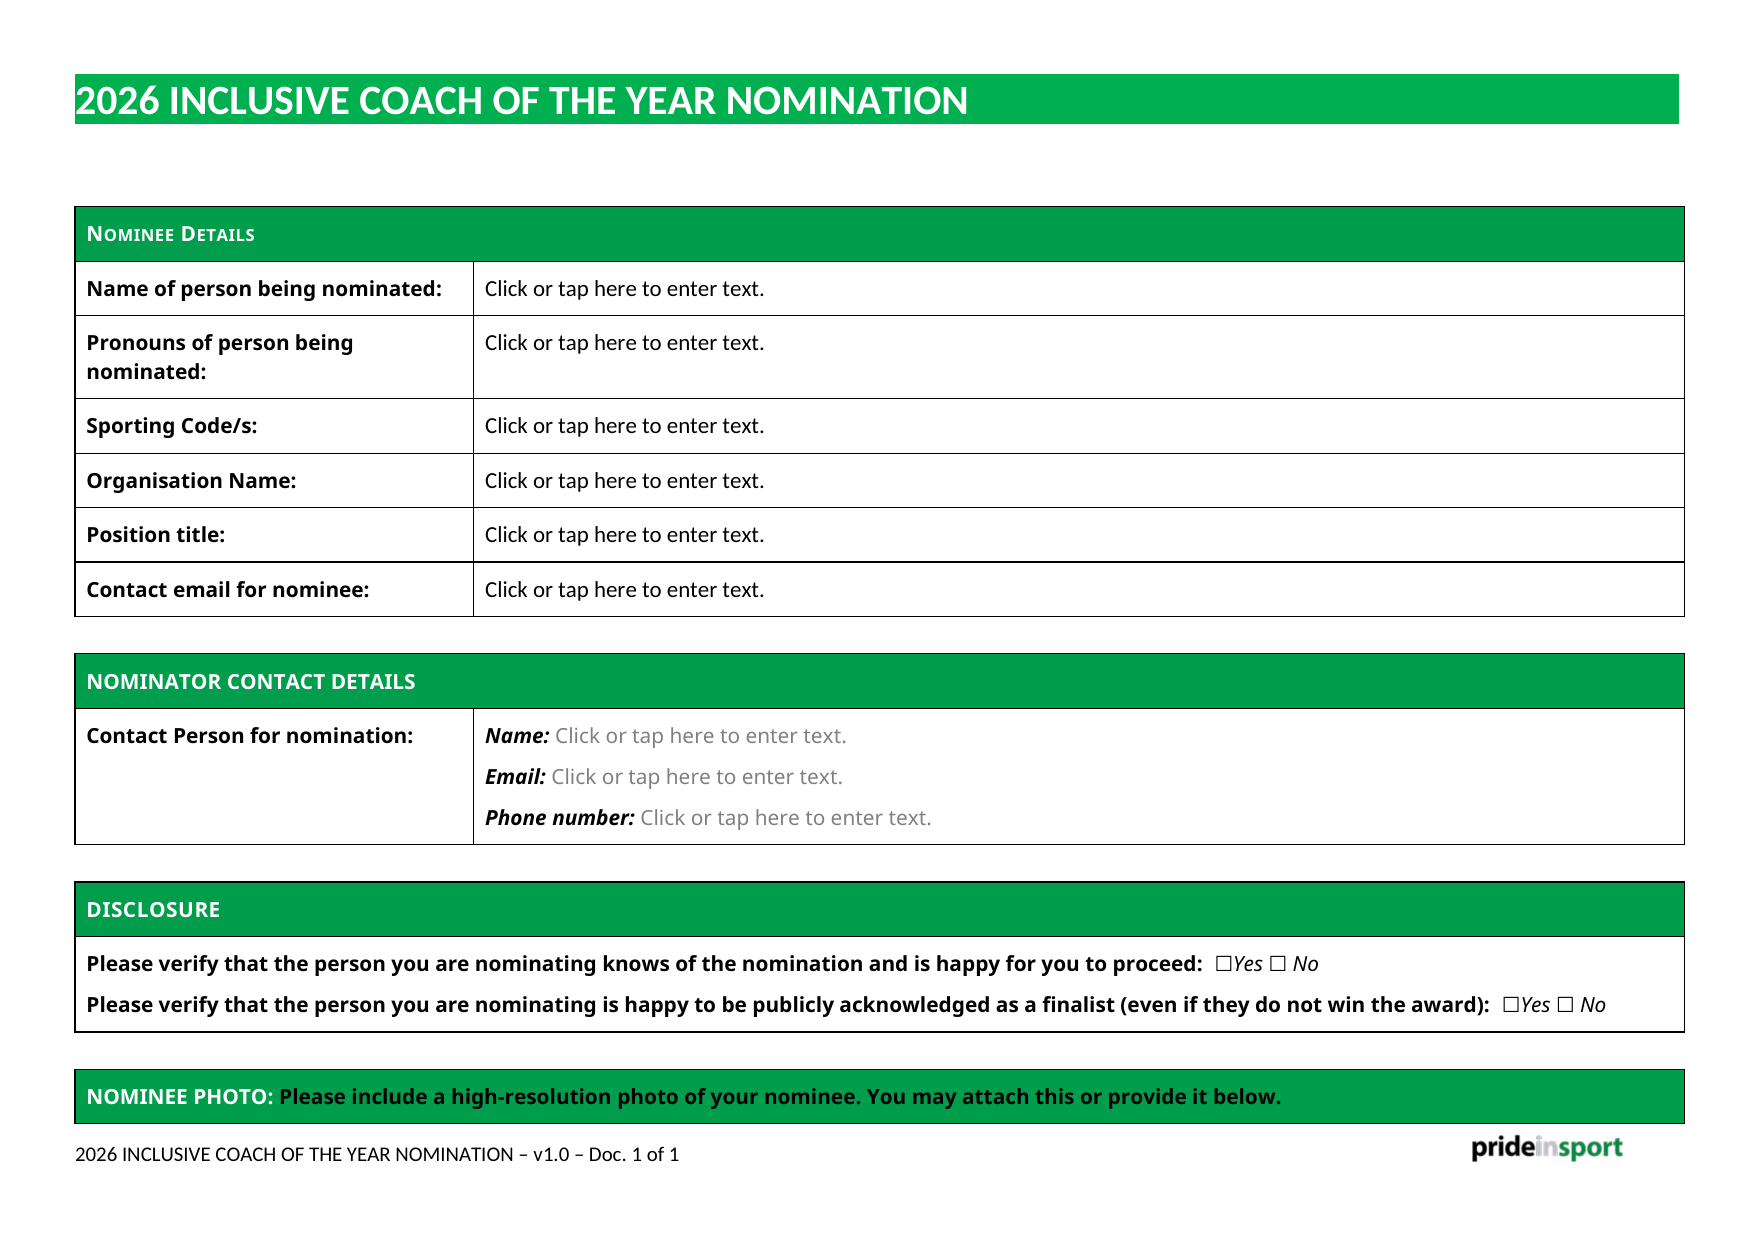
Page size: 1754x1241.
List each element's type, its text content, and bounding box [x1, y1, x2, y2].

picture [1457, 1130, 1647, 1162]
table_cell Please verify that the person you are nominating knows of the nomination and is happy for you to proceed: Yes No Please verify that the person you are nominating is happy to be publicly acknowledged as a finalist (even if they do not win the award): Yes No [76, 937, 1684, 1031]
table_cell Name: Email: Phone number: [474, 709, 1684, 844]
table_cell Pronouns of person being nominated: [76, 316, 473, 398]
table_header Nominee Details [76, 207, 1684, 261]
table_cell Organisation Name: [76, 454, 473, 507]
table_cell Position title: [76, 508, 473, 561]
table_cell Contact Person for nomination: [76, 709, 473, 844]
table_cell Name of person being nominated: [76, 262, 473, 315]
table_header NOMINEE PHOTO: Please include a high-resolution photo of your nominee. You may attach this or provide it below. [76, 1070, 1684, 1123]
table_header NOMINATOR CONTACT DETAILS [76, 654, 1684, 708]
table_cell Contact email for nominee: [76, 563, 473, 616]
table_cell Sporting Code/s: [76, 399, 473, 452]
table_header DISCLOSURE [76, 883, 1684, 936]
